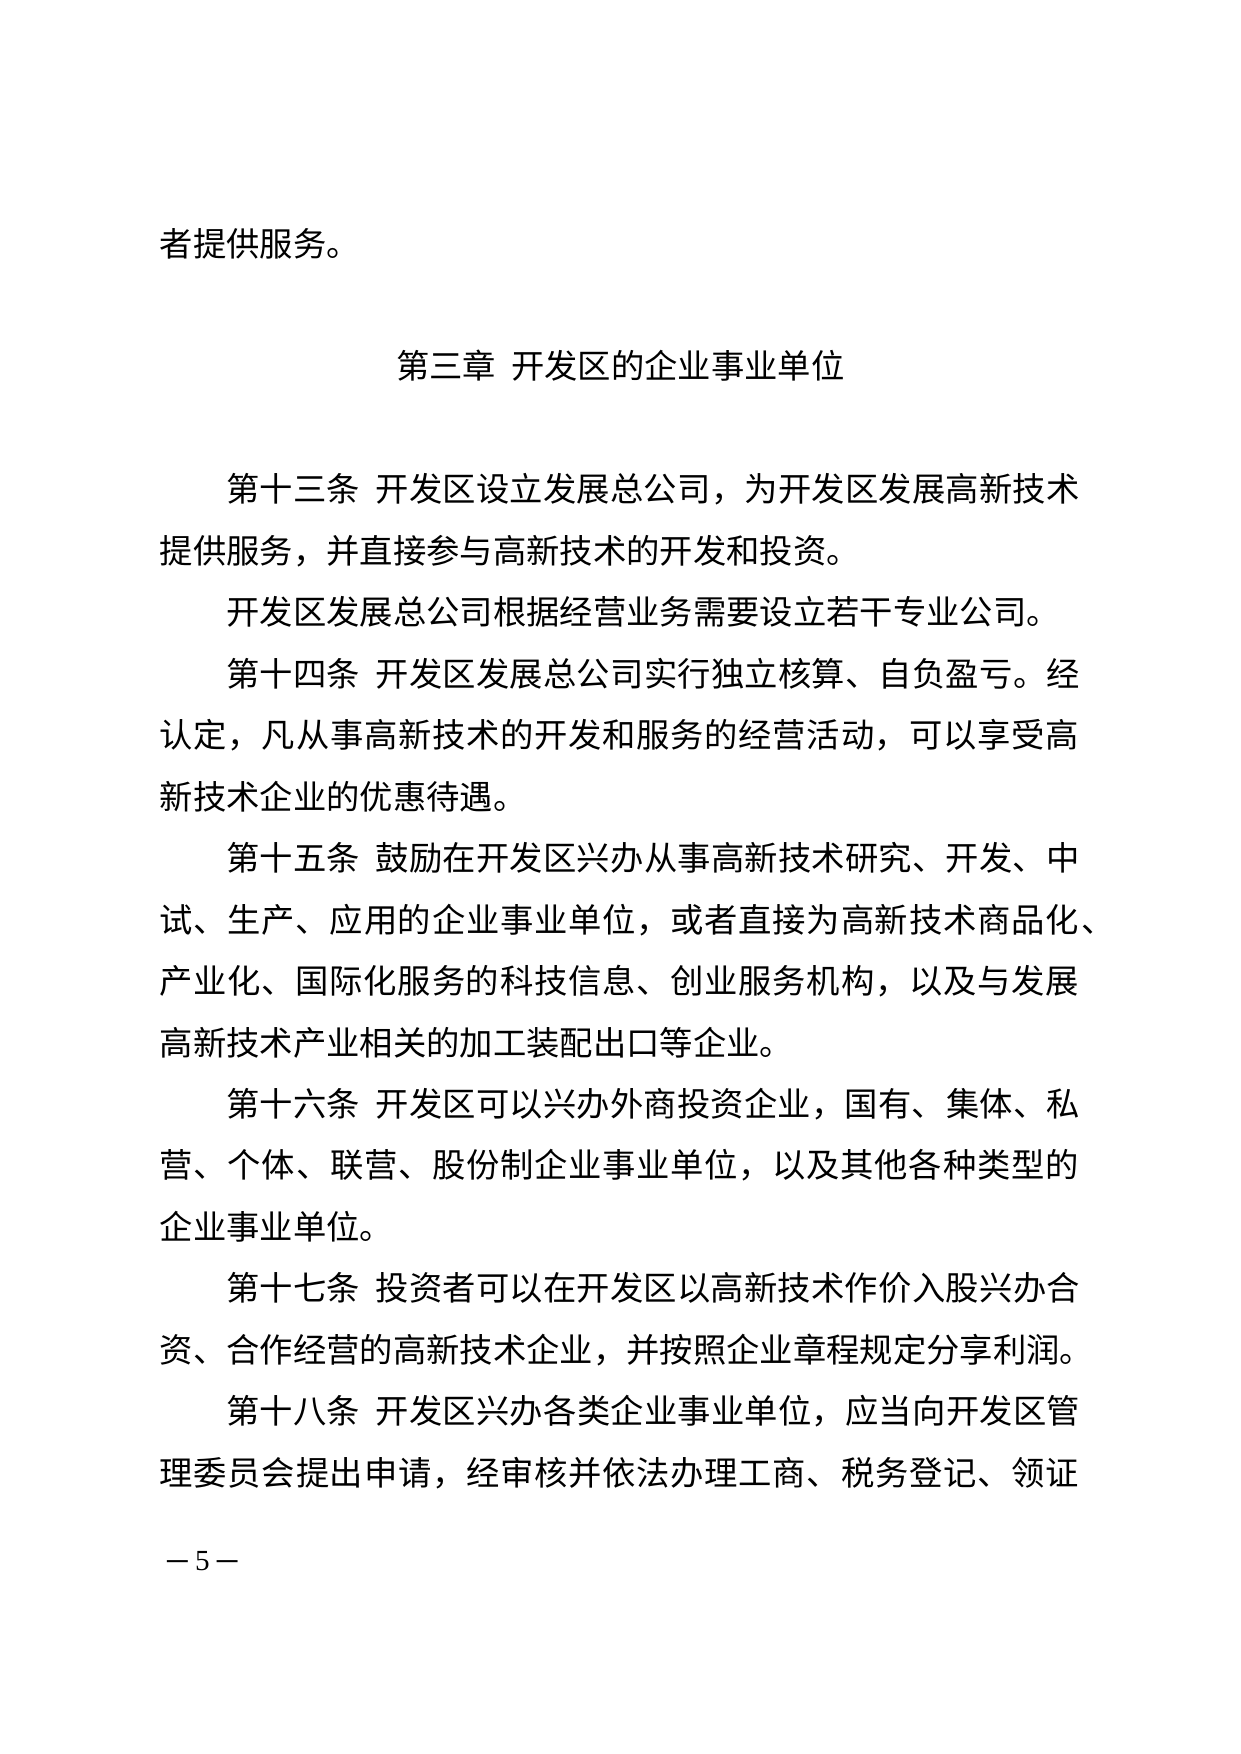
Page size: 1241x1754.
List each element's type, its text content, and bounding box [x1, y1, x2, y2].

text 第十七条 投资者可以在开发区以高新技术作价入股兴办合资、合作经营的高新技术企业，并按照企业章程规定分享利润。 [159, 1252, 1081, 1374]
text 第十五条 鼓励在开发区兴办从事高新技术研究、开发、中试、生产、应用的企业事业单位，或者直接为高新技术商品化、产业化、国际化服务的科技信息、创业服务机构，以及与发展高新技术产业相关的加工装配出口等企业。 [159, 821, 1081, 1067]
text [159, 1374, 1081, 1497]
text 第十六条 开发区可以兴办外商投资企业，国有、集体、私营、个体、联营、股份制企业事业单位，以及其他各种类型的企业事业单位。 [159, 1067, 1081, 1252]
text 第十三条 开发区设立发展总公司，为开发区发展高新技术提供服务，并直接参与高新技术的开发和投资。 [159, 453, 1081, 576]
text 第十四条 开发区发展总公司实行独立核算、自负盈亏。经认定，凡从事高新技术的开发和服务的经营活动，可以享受高新技术企业的优惠待遇。 [159, 637, 1081, 821]
text 第三章 开发区的企业事业单位 [159, 330, 1081, 391]
text 开发区发展总公司根据经营业务需要设立若干专业公司。 [159, 576, 1081, 637]
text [159, 207, 1081, 268]
